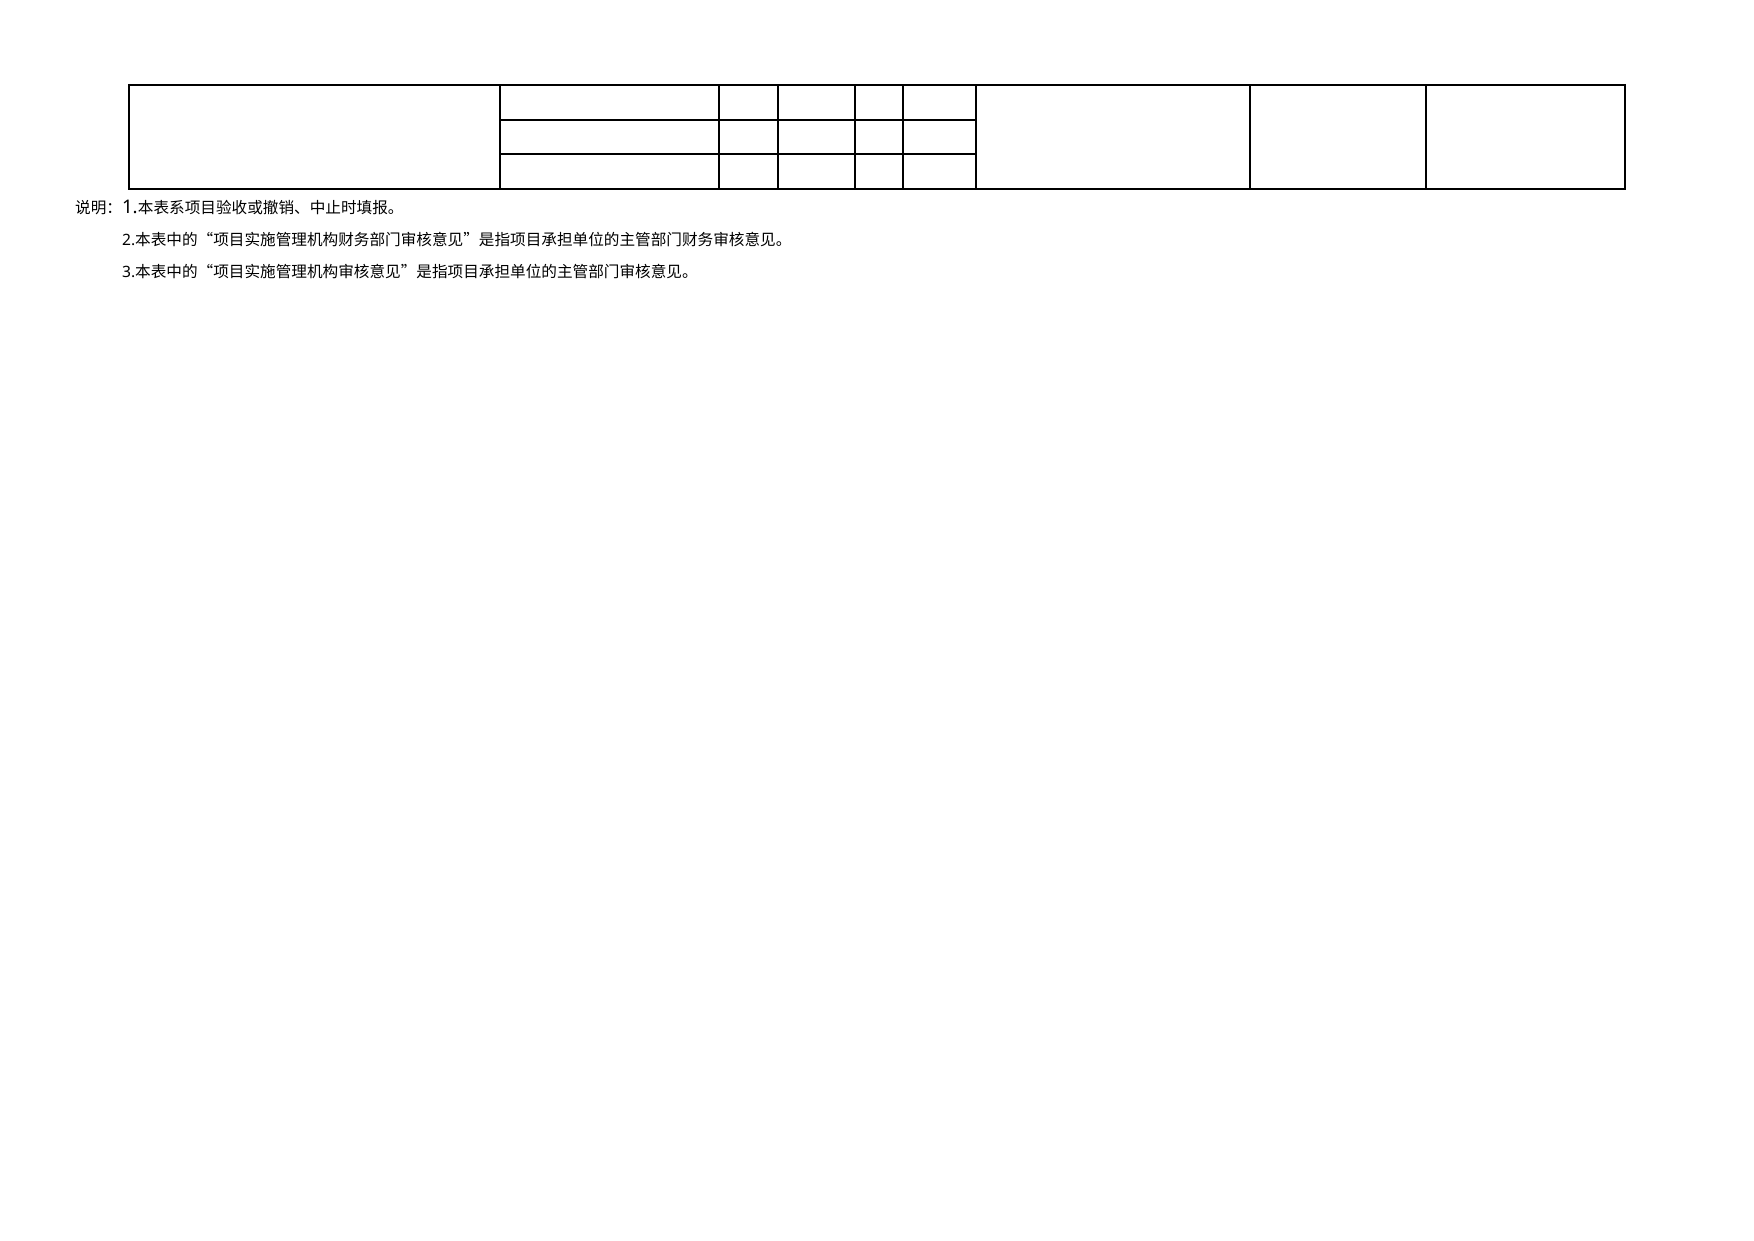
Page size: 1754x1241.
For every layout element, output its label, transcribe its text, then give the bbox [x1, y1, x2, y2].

table_cell [779, 155, 854, 188]
text 3.本表中的“项目实施管理机构审核意见”是指项目承担单位的主管部门审核意见。 [75, 255, 1679, 287]
table_cell [904, 86, 975, 118]
text 2.本表中的“项目实施管理机构财务部门审核意见”是指项目承担单位的主管部门财务审核意见。 [75, 222, 1679, 255]
table_cell [856, 155, 902, 188]
table_cell [856, 121, 902, 153]
table_cell [779, 86, 854, 118]
table_cell [904, 155, 975, 188]
table_cell [501, 155, 718, 188]
table_cell [501, 121, 718, 153]
table_cell [904, 121, 975, 153]
table_cell [779, 121, 854, 153]
text 说明：1.本表系项目验收或撤销、中止时填报。 [75, 190, 1679, 222]
table_cell [856, 86, 902, 118]
table_cell [720, 121, 777, 153]
table_cell [720, 155, 777, 188]
table_cell [501, 86, 718, 118]
table_cell [720, 86, 777, 118]
